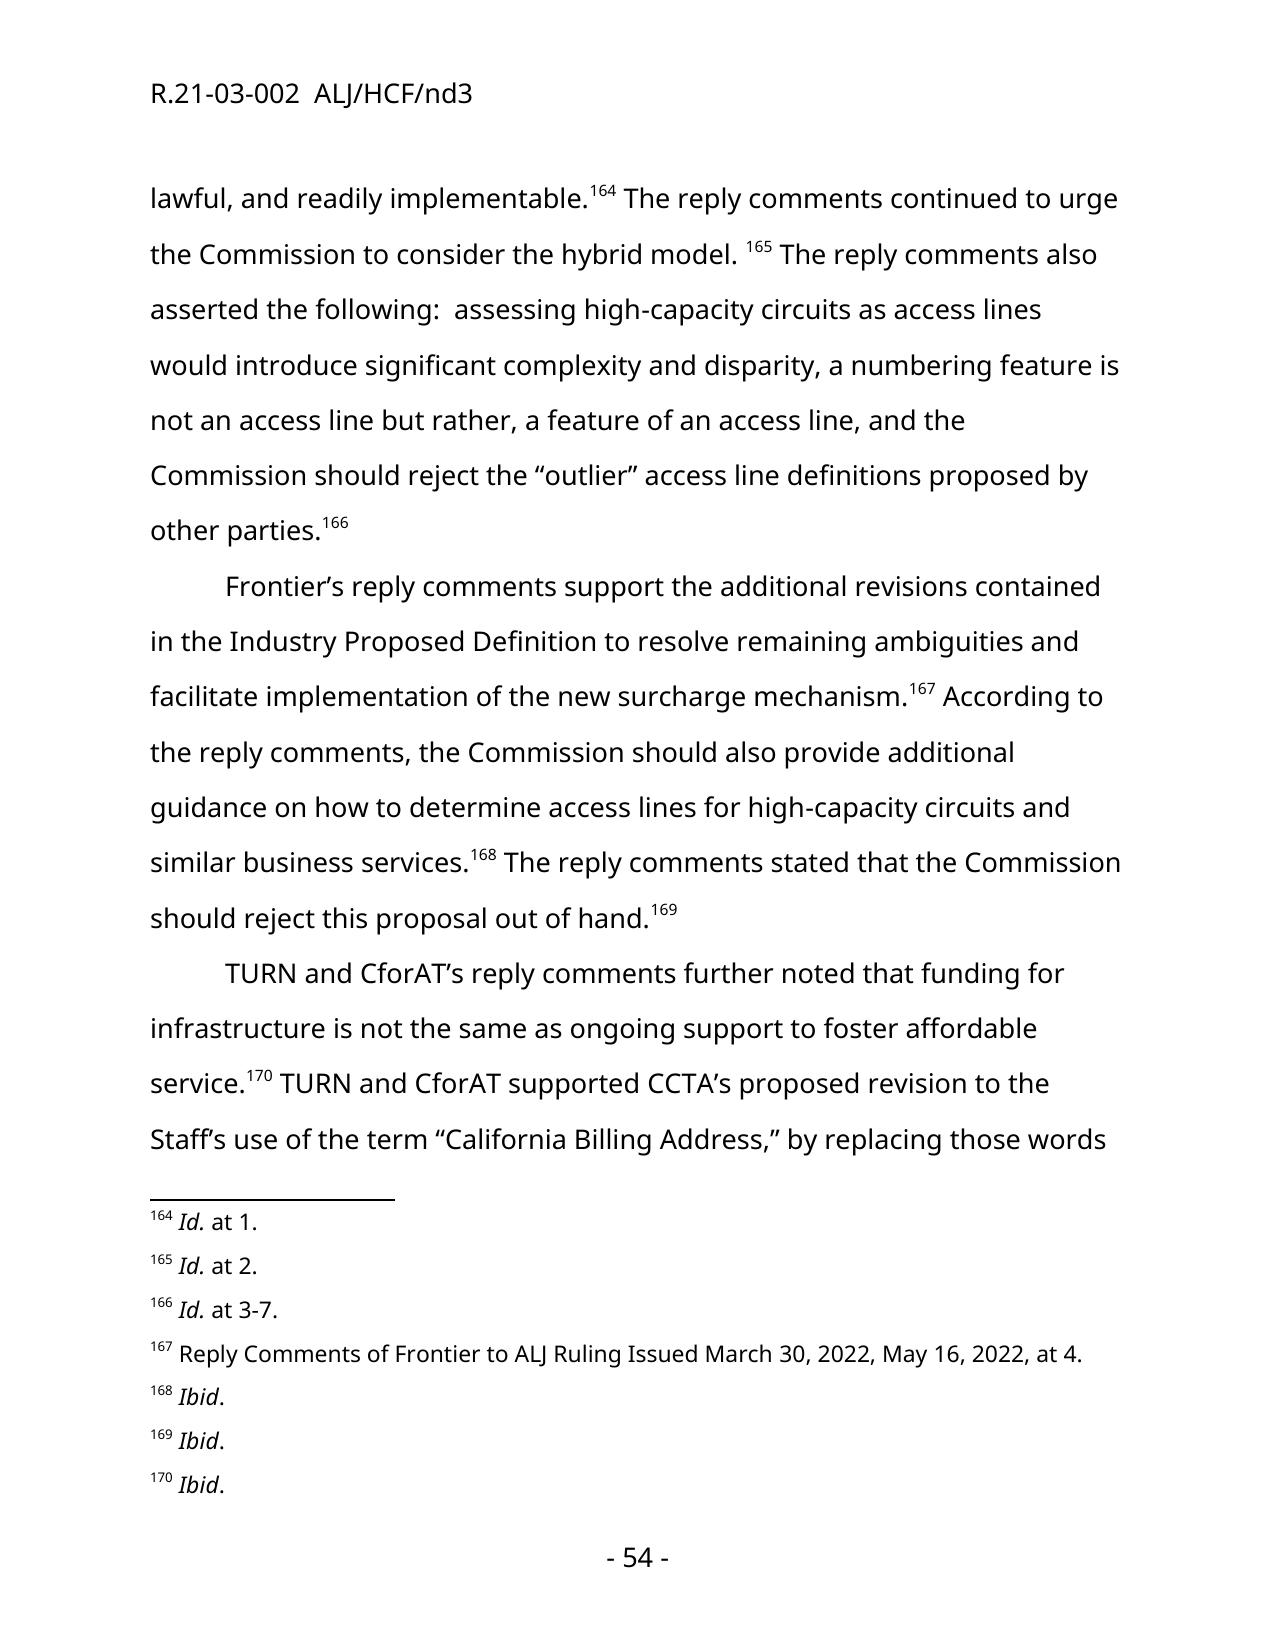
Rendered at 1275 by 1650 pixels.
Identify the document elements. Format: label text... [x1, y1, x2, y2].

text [150, 180, 1125, 549]
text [150, 954, 1125, 1157]
text Frontier’s reply comments support the additional revisions contained in the Industry Proposed Definition to resolve remaining ambiguities and facilitate implementation of the new surcharge mechanism. According to the reply comments, the Commission should also provide additional guidance on how to determine access lines for high-capacity circuits and similar business services. The reply comments stated that the Commission should reject this proposal out of hand. [150, 567, 1125, 936]
